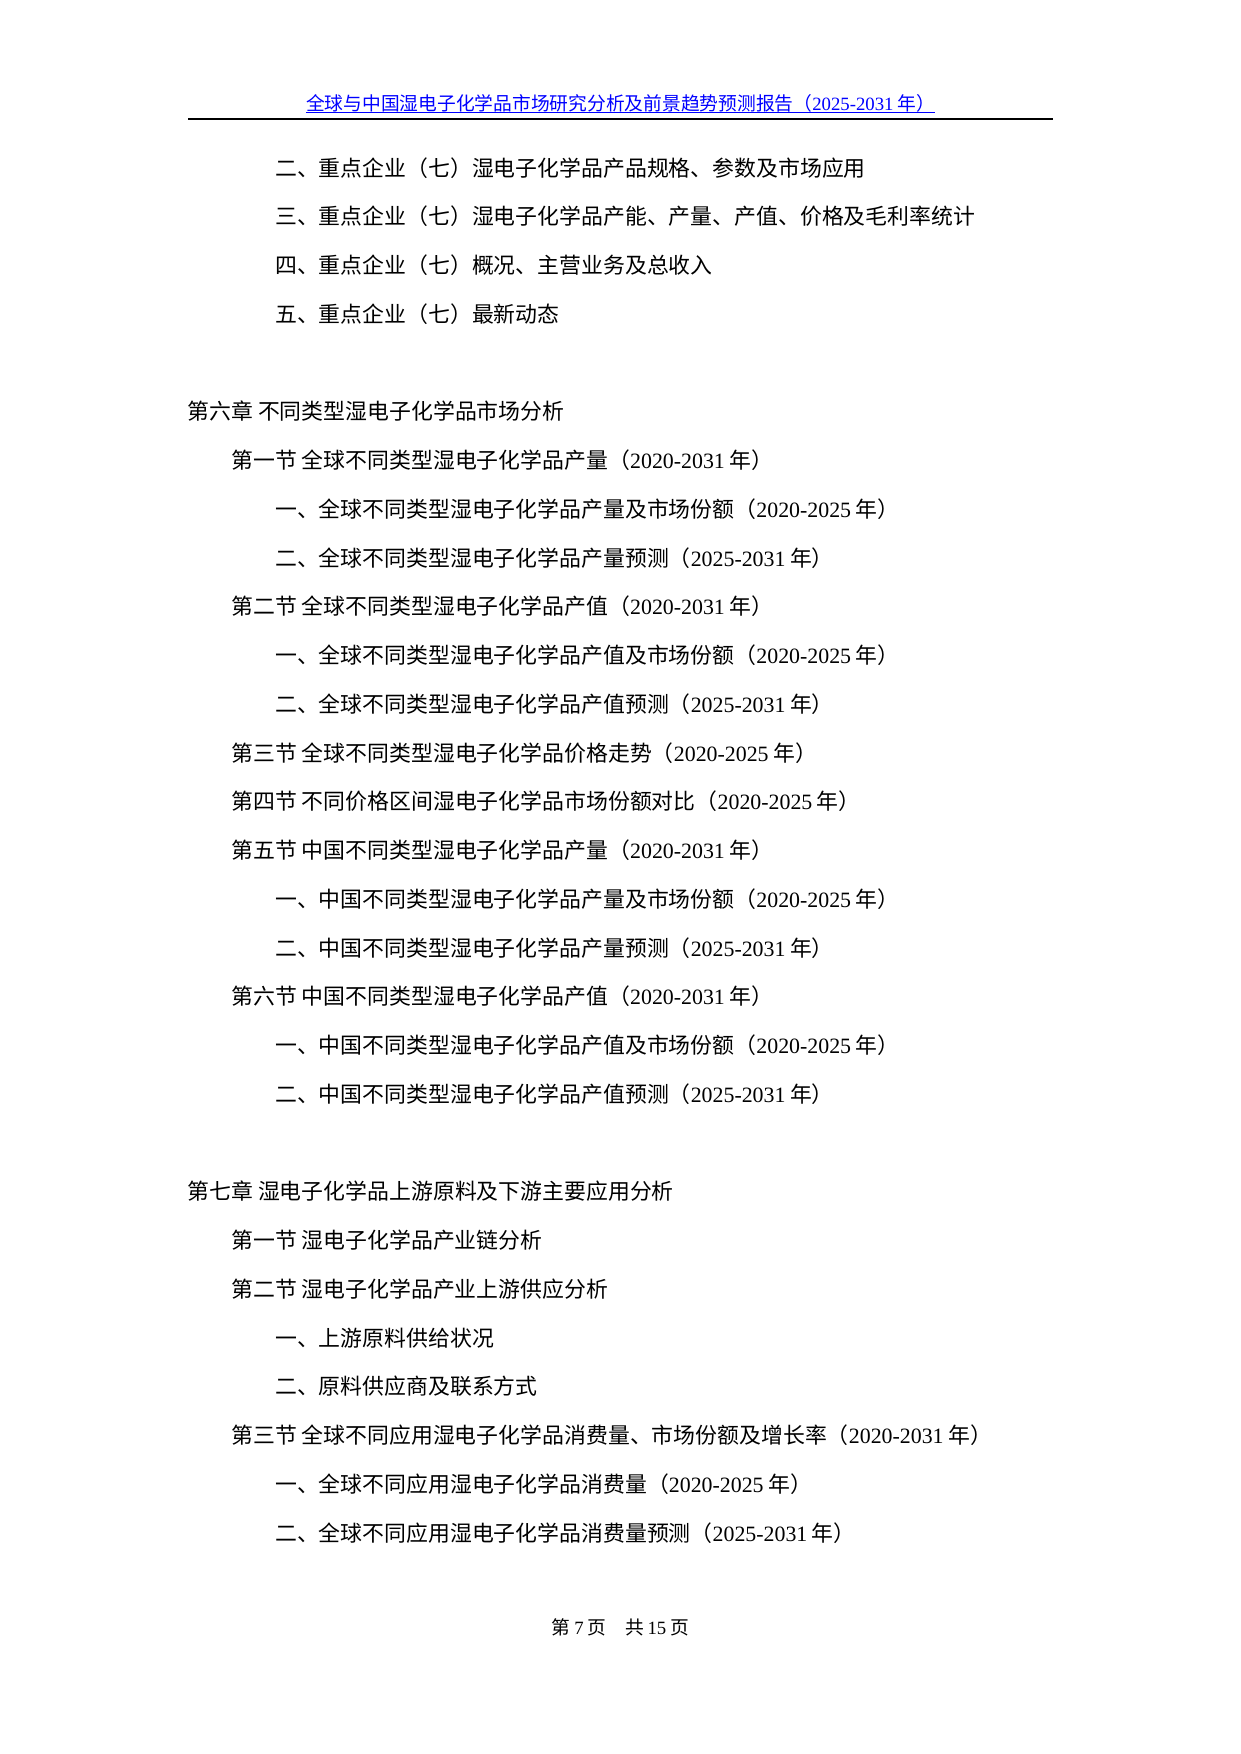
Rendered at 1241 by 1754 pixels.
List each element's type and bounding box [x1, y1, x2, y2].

text [187, 150, 1053, 1548]
